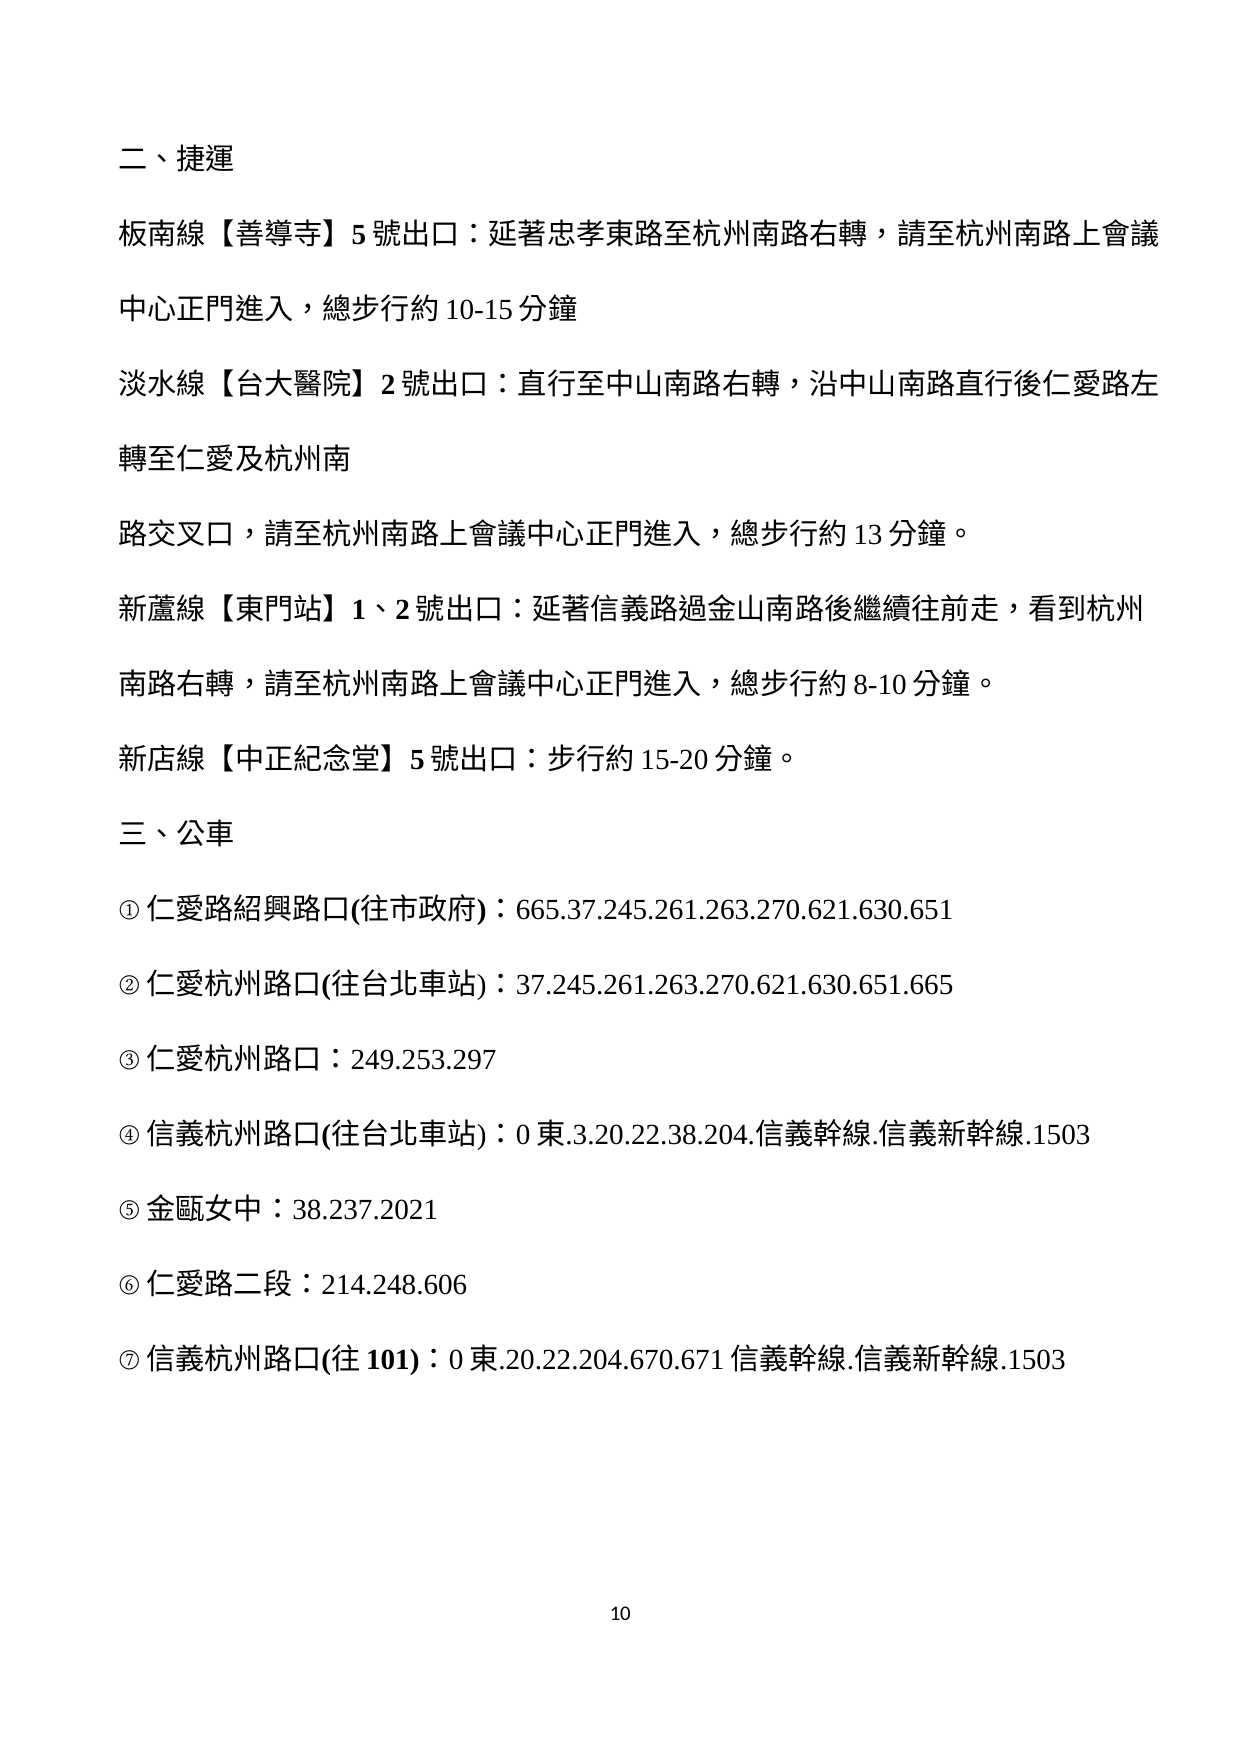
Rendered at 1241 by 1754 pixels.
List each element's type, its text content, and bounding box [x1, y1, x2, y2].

table_cell 板南線【善導寺】5號出口：延著忠孝東路至杭州南路右轉，請至杭州南路上會議中心正門進入，總步行約10-15分鐘 淡水線【台大醫院】2號出口：直行至中山南路右轉，沿中山南路直行後仁愛路左轉至仁愛及杭州南 路交叉口，請至杭州南路上會議中心正門進入，總步行約13分鐘。 新蘆線【東門站】1、2號出口：延著信義路過金山南路後繼續往前走，看到杭州南路右轉，請至杭州南路上會議中心正門進入，總步行約8-10分鐘。 新店線【中正紀念堂】5號出口：步行約15-20分鐘。 [107, 194, 1183, 794]
table_cell ①仁愛路紹興路口(往市政府)：665.37.245.261.263.270.621.630.651 ②仁愛杭州路口(往台北車站)：37.245.261.263.270.621.630.651.665 ③仁愛杭州路口：249.253.297 ④信義杭州路口(往台北車站)：0東.3.20.22.38.204.信義幹線.信義新幹線.1503 ⑤金甌女中：38.237.2021 ⑥仁愛路二段：214.248.606 ⑦信義杭州路口(往101)：0東.20.22.204.670.671信義幹線.信義新幹線.1503 [107, 869, 1183, 1394]
table_cell 三、公車 [107, 794, 1183, 869]
table_cell 二、捷運 [107, 119, 1183, 194]
